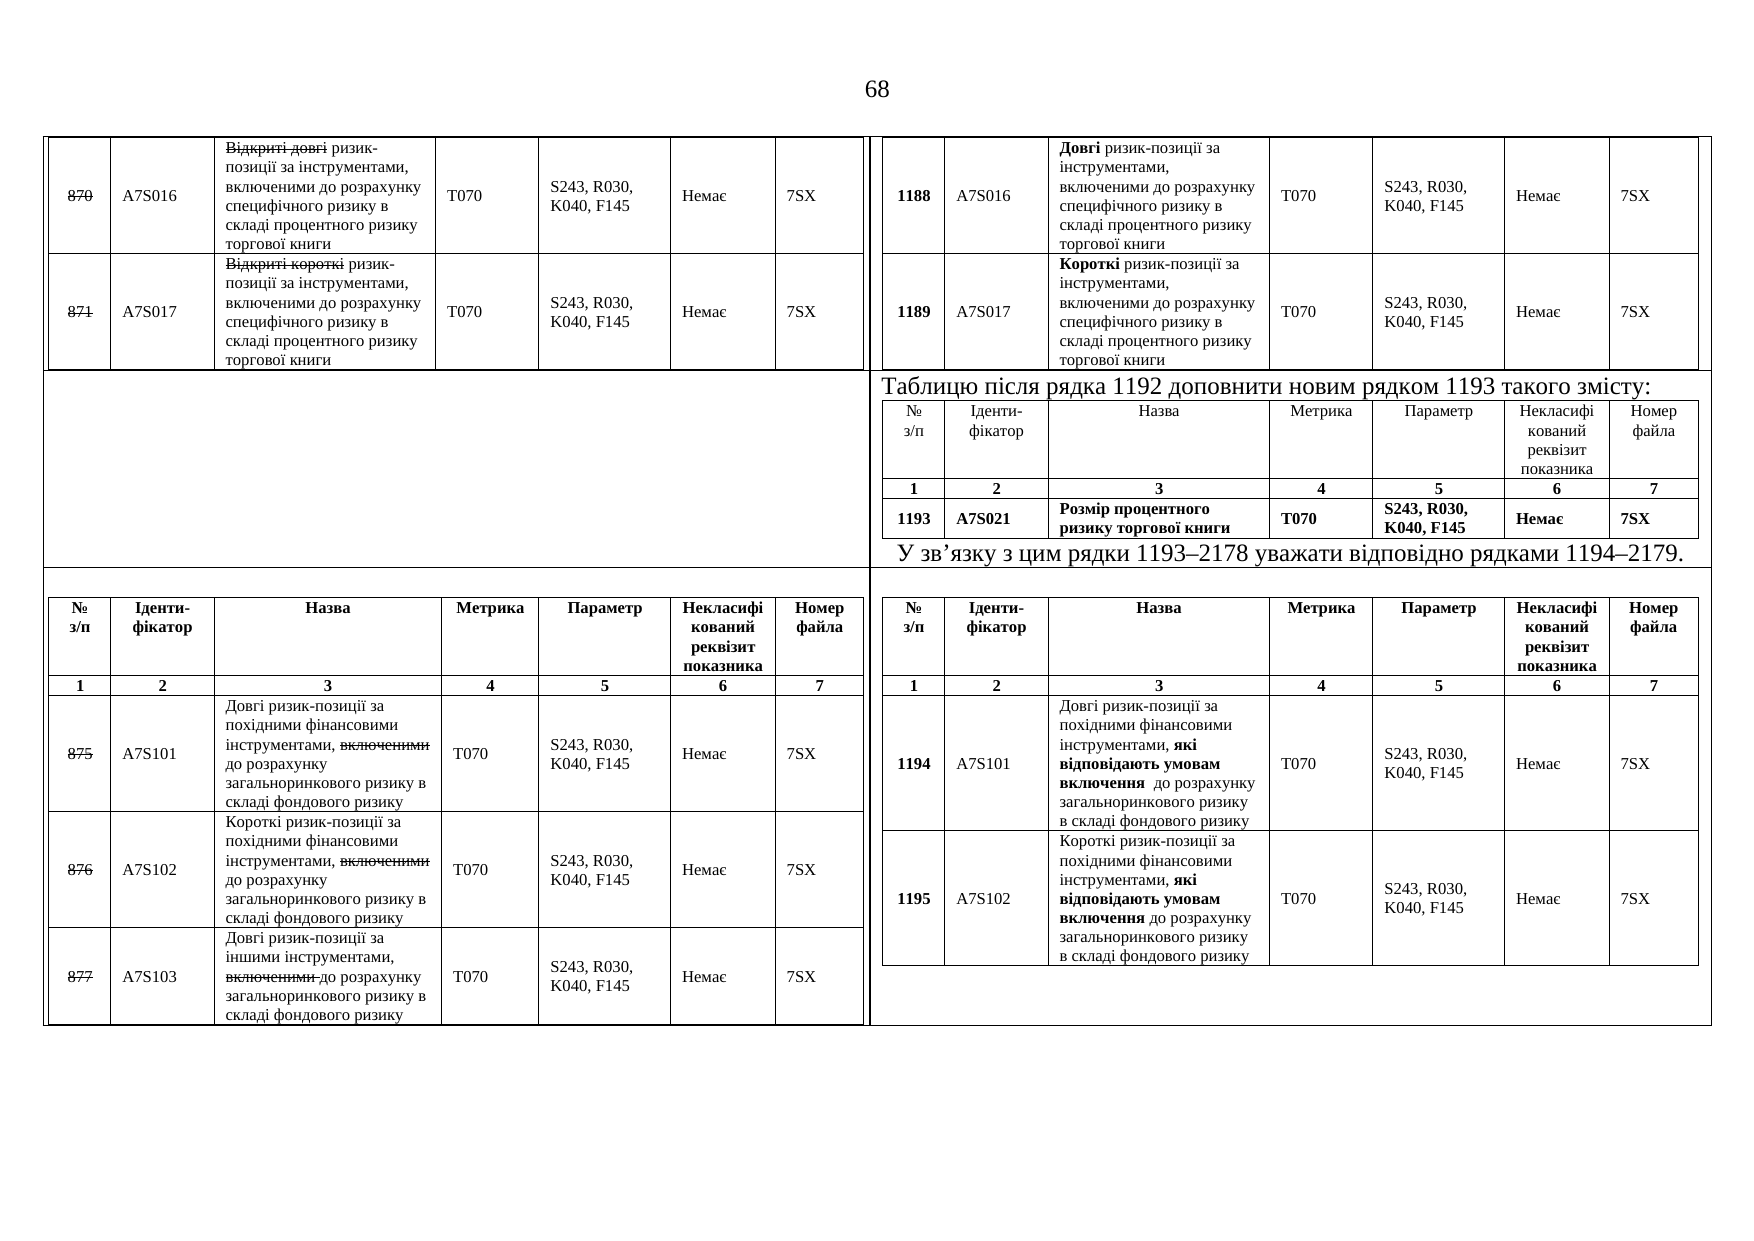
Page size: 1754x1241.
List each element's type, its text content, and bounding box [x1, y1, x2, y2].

table_cell [1270, 254, 1372, 369]
table_cell [1270, 138, 1372, 253]
table_cell [111, 254, 214, 369]
table_cell [436, 254, 538, 369]
table_cell [215, 254, 435, 369]
table_cell [945, 138, 1048, 253]
table_cell [871, 568, 1711, 1025]
table_cell [671, 254, 775, 369]
table_cell [539, 254, 670, 369]
table_cell [111, 138, 214, 253]
table_cell [671, 138, 775, 253]
table_cell [1610, 254, 1698, 369]
table_cell [776, 138, 863, 253]
table_cell [883, 138, 944, 253]
table_cell [539, 138, 670, 253]
table_cell [1373, 254, 1504, 369]
table_cell [49, 138, 110, 253]
table_cell [864, 137, 869, 370]
table_cell [44, 371, 869, 567]
table_cell [1699, 137, 1711, 370]
table_cell Таблицю після рядка 1192 доповнити новим рядком 1193 такого змісту: У звʼязку з цим рядки 1193–2178 уважати відповідно рядками 1194–2179. [871, 371, 1711, 567]
table_cell [1505, 138, 1609, 253]
table_cell [215, 138, 435, 253]
table_cell [44, 568, 869, 1025]
table_cell [871, 137, 882, 370]
table_cell [436, 138, 538, 253]
table_cell [1049, 254, 1269, 369]
table_cell [1049, 138, 1269, 253]
table_cell [1373, 138, 1504, 253]
table_cell [1505, 254, 1609, 369]
table_cell [49, 254, 110, 369]
table_cell [945, 254, 1048, 369]
table_cell [883, 254, 944, 369]
table_cell [776, 254, 863, 369]
table_cell [44, 137, 48, 370]
table_cell [1610, 138, 1698, 253]
